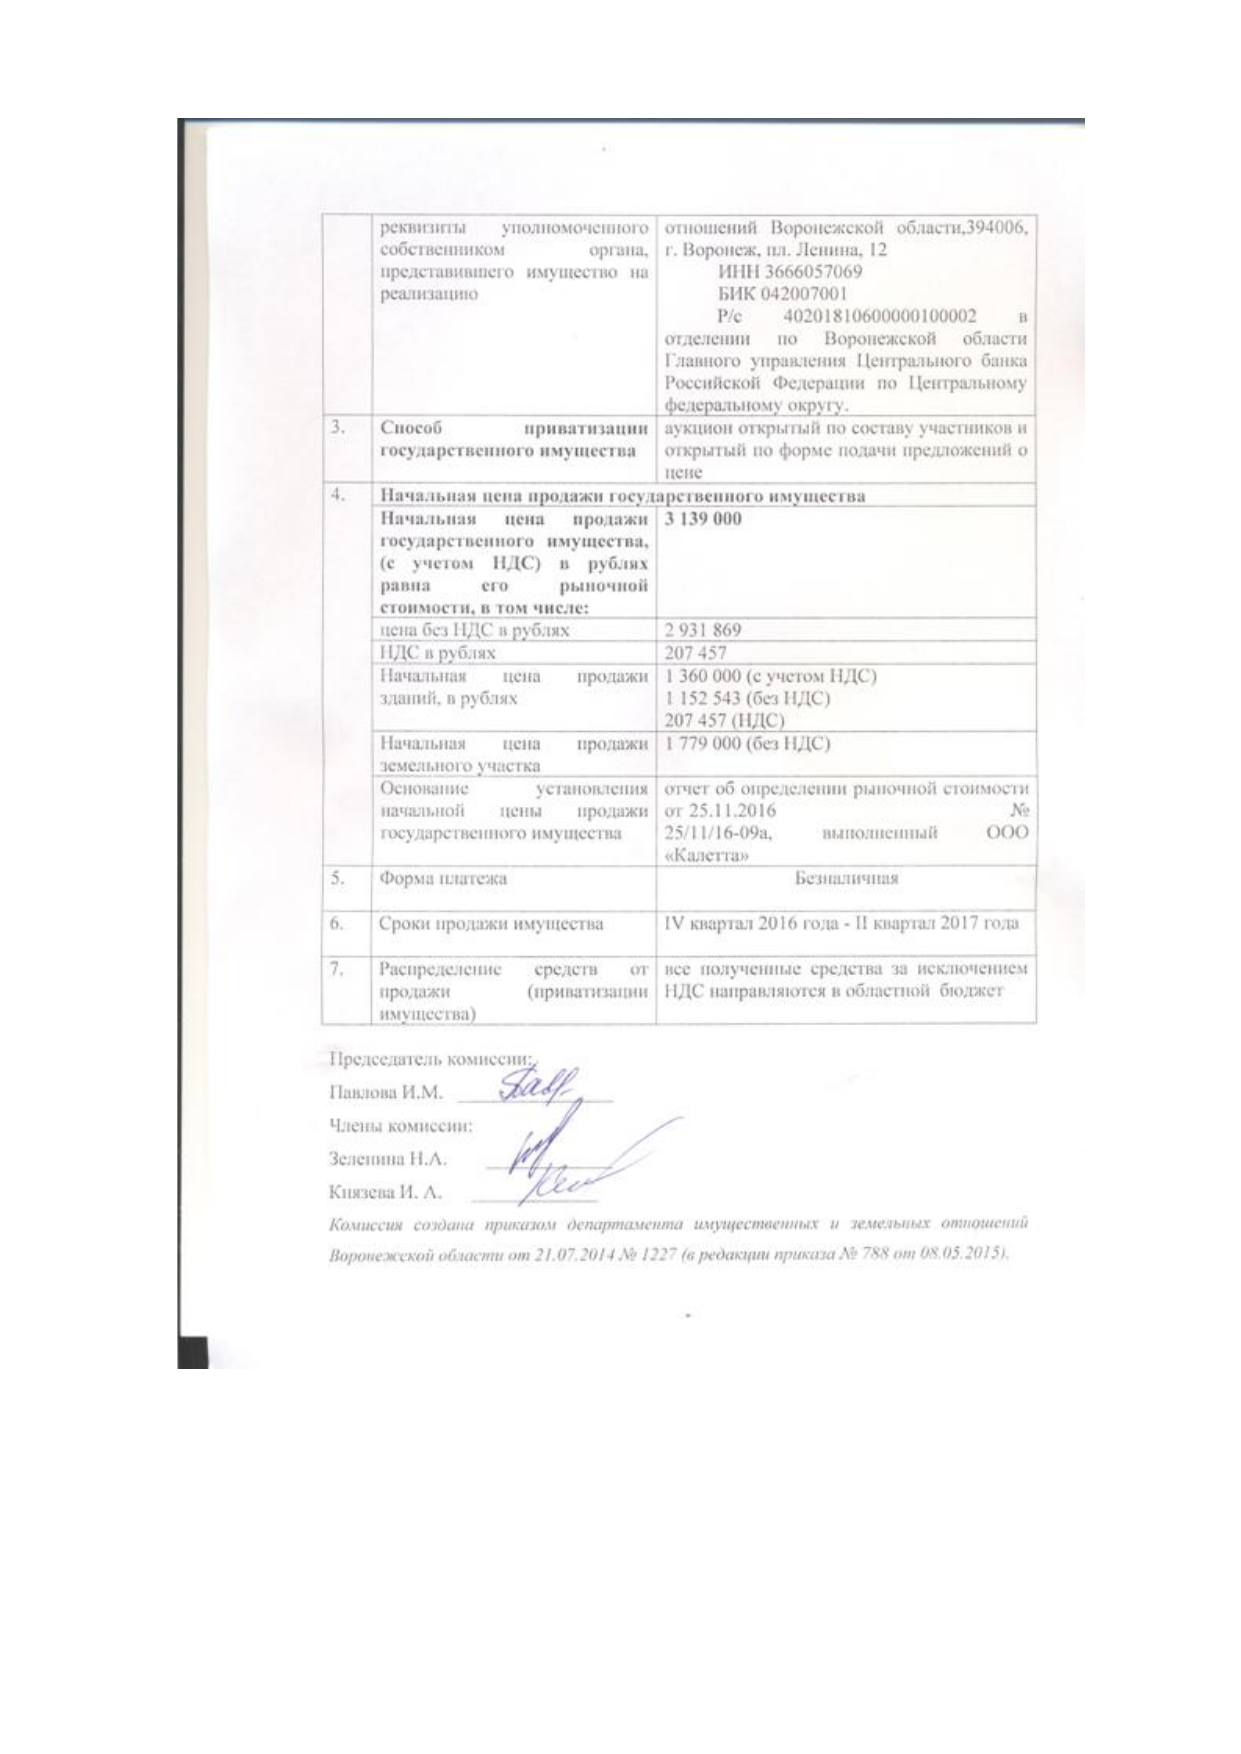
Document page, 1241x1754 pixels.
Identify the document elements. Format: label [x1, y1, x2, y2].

picture [177, 118, 1085, 1369]
